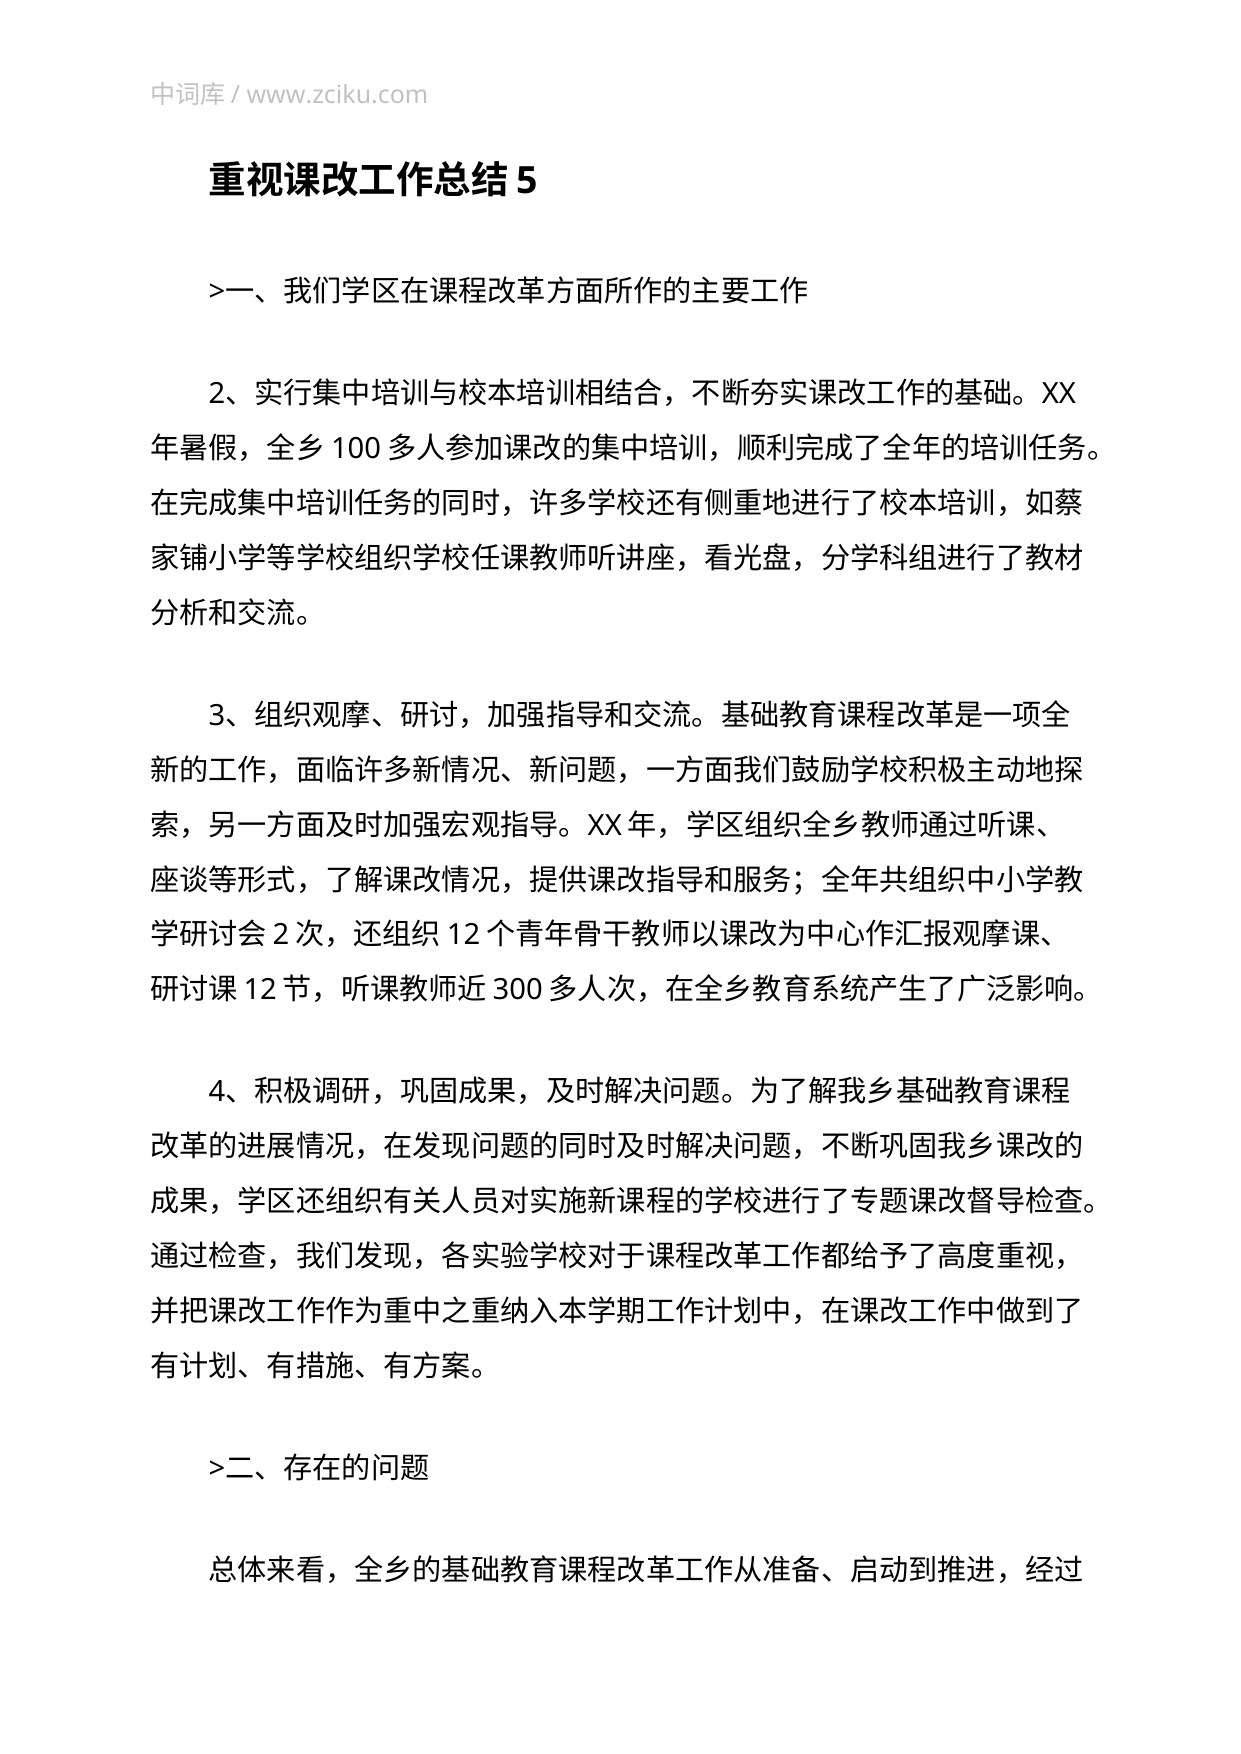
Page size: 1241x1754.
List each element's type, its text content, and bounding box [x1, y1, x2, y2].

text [150, 1546, 1090, 1588]
text 4、积极调研，巩固成果，及时解决问题。为了解我乡基础教育课程改革的进展情况，在发现问题的同时及时解决问题，不断巩固我乡课改的成果，学区还组织有关人员对实施新课程的学校进行了专题课改督导检查。通过检查，我们发现，各实验学校对于课程改革工作都给予了高度重视，并把课改工作作为重中之重纳入本学期工作计划中，在课改工作中做到了有计划、有措施、有方案。 [150, 1068, 1090, 1385]
text >二、存在的问题 [150, 1444, 1090, 1487]
text 2、实行集中培训与校本培训相结合，不断夯实课改工作的基础。XX年暑假，全乡100多人参加课改的集中培训，顺利完成了全年的培训任务。在完成集中培训任务的同时，许多学校还有侧重地进行了校本培训，如蔡家铺小学等学校组织学校任课教师听讲座，看光盘，分学科组进行了教材分析和交流。 [150, 369, 1090, 632]
text 3、组织观摩、研讨，加强指导和交流。基础教育课程改革是一项全新的工作，面临许多新情况、新问题，一方面我们鼓励学校积极主动地探索，另一方面及时加强宏观指导。XX年，学区组织全乡教师通过听课、座谈等形式，了解课改情况，提供课改指导和服务；全年共组织中小学教学研讨会2次，还组织12个青年骨干教师以课改为中心作汇报观摩课、研讨课12节，听课教师近300多人次，在全乡教育系统产生了广泛影响。 [150, 691, 1090, 1008]
text >一、我们学区在课程改革方面所作的主要工作 [150, 268, 1090, 310]
text 重视课改工作总结5 [150, 150, 1090, 204]
